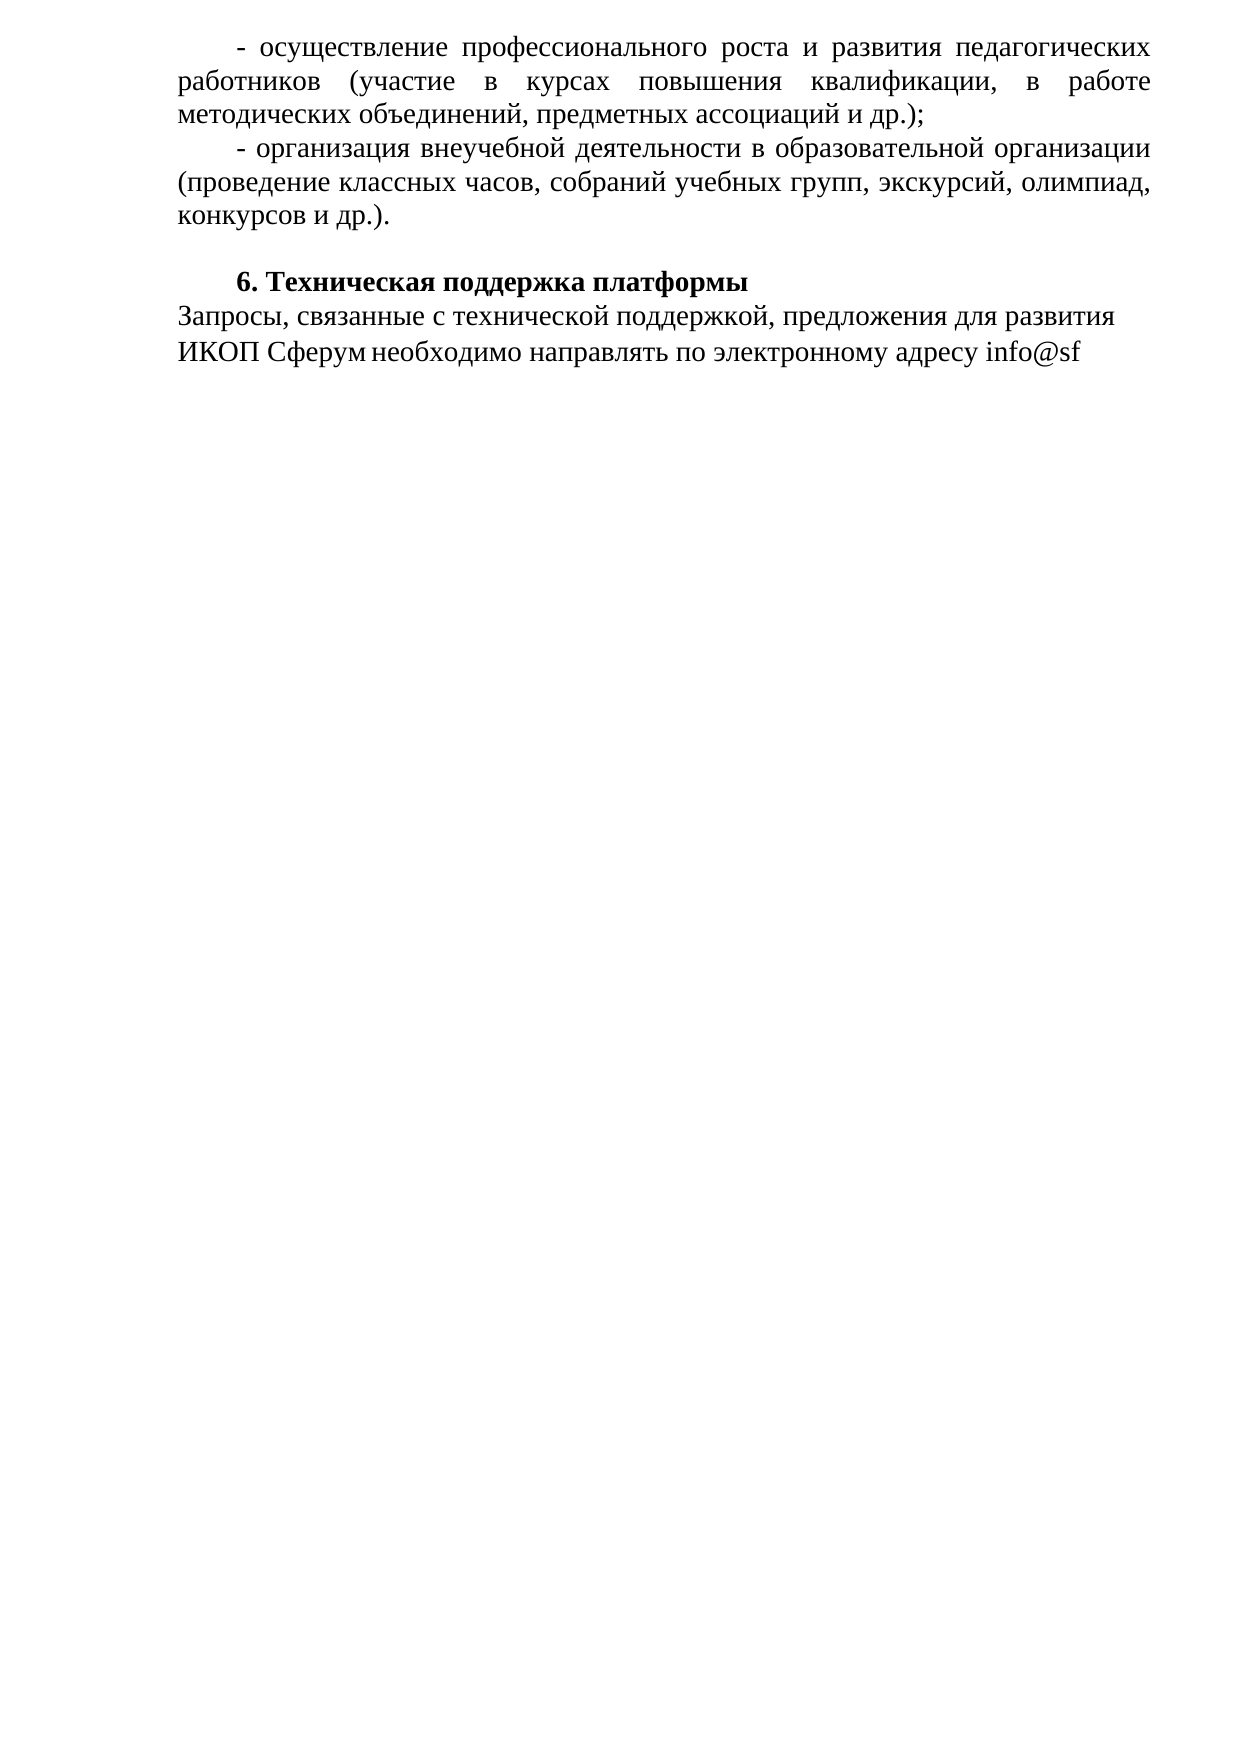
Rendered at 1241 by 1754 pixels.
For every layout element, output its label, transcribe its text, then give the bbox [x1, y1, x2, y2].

text - организация внеучебной деятельности в образовательной организации (проведение классных часов, собраний учебных групп, экскурсий, олимпиад, конкурсов и др.). [177, 130, 1152, 231]
text - осуществление профессионального роста и развития педагогических работников (участие в курсах повышения квалификации, в работе методических объединений, предметных ассоциаций и др.); [177, 29, 1152, 130]
text Запросы, связанные с технической поддержкой, предложения для развития ИКОП Сферум необходимо направлять по электронному адресу info@sf [177, 298, 1152, 368]
text 6. Техническая поддержка платформы [177, 264, 1152, 298]
